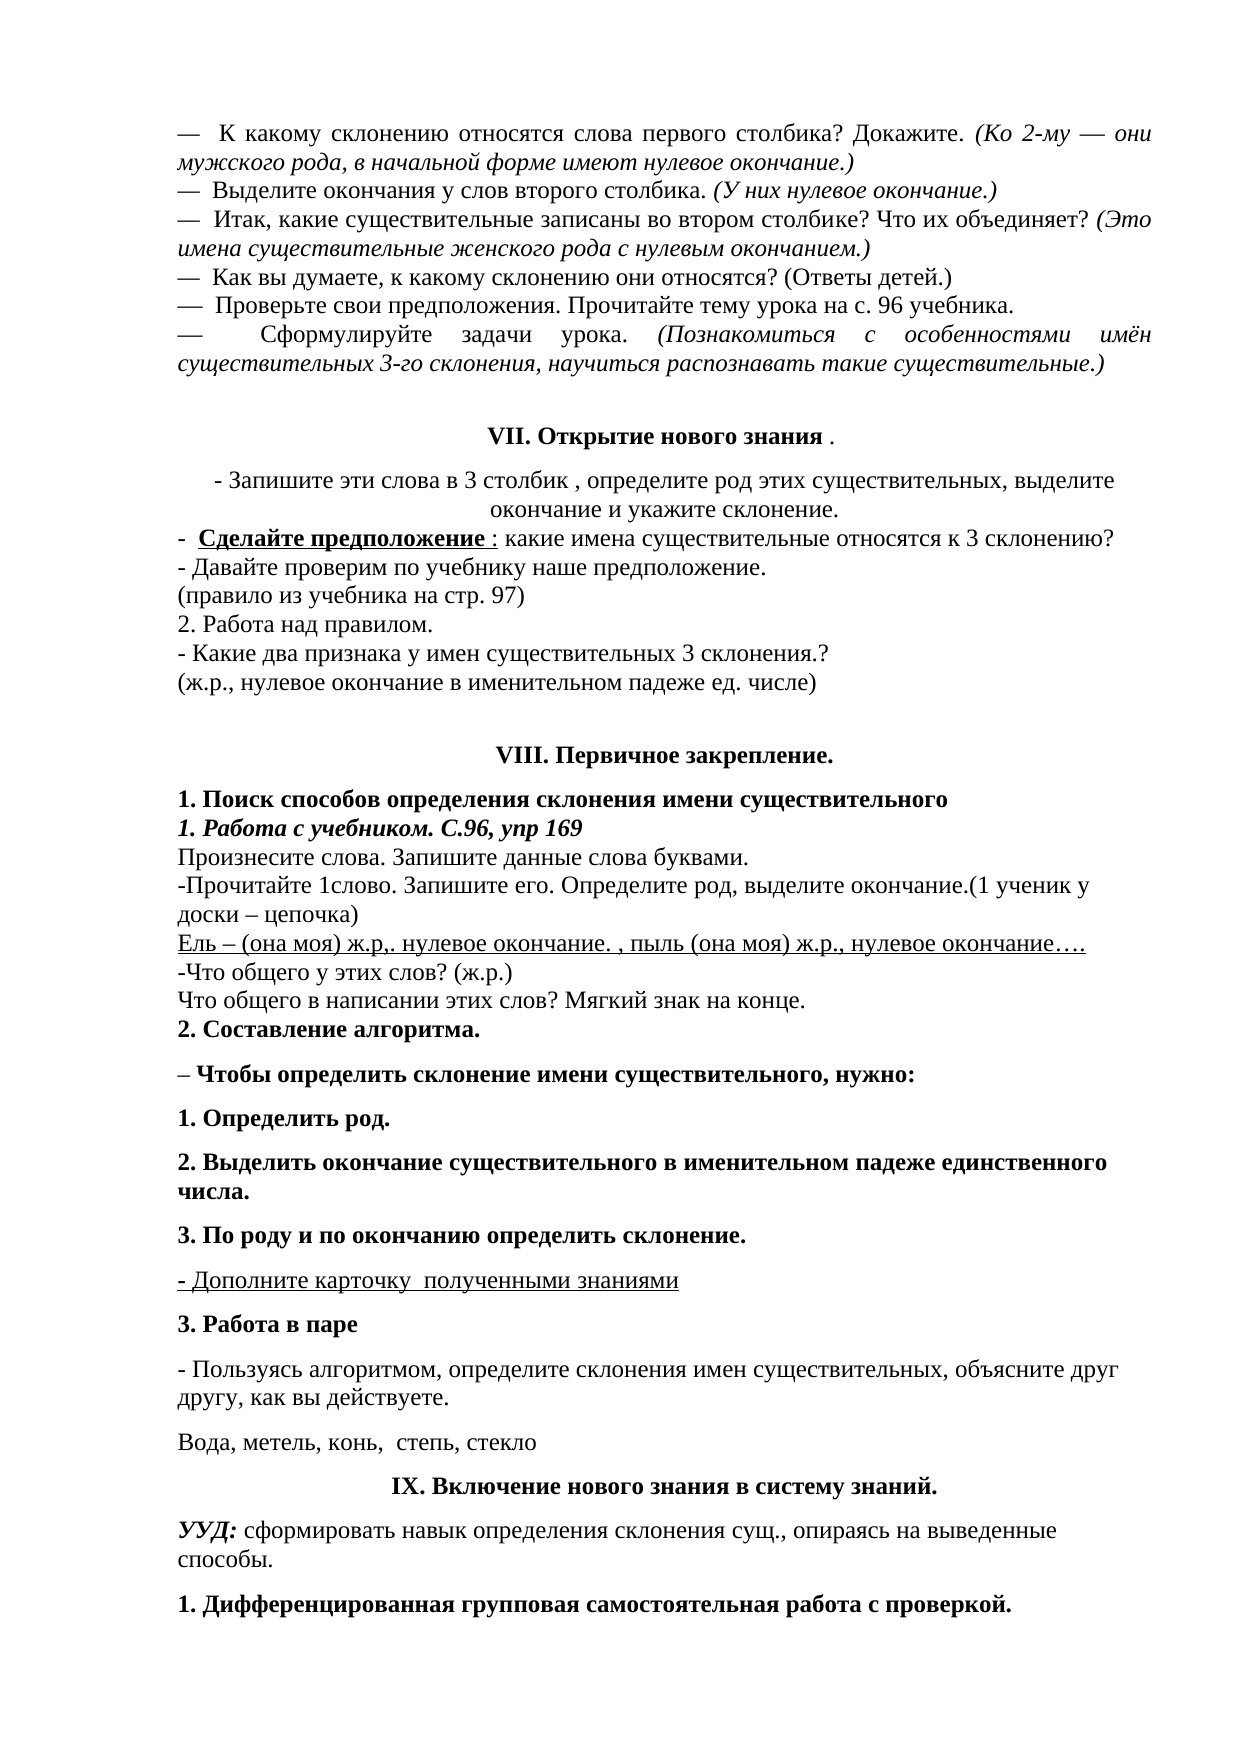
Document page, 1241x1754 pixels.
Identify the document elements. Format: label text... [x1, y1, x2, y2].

text 2. Составление алгоритма. [177, 1014, 1152, 1043]
text 2. Работа над правилом. [177, 609, 1152, 638]
text 2. Выделить окончание существительного в именительном падеже единственного числа. [177, 1147, 1152, 1205]
text УУД: сформировать навык определения склонения сущ., опираясь на выведенные способы. [177, 1516, 1152, 1573]
text -Что общего у этих слов? (ж.р.) [177, 957, 1152, 986]
text – Чтобы определить склонение имени существительного, нужно: [177, 1059, 1152, 1087]
text — Итак, какие существительные записаны во втором столбике? Что их объединяет? (Это имена существительные женского рода с нулевым окончанием.) [177, 204, 1152, 262]
text 1. Работа с учебником. С.96, упр 169 [177, 813, 1152, 842]
text - Запишите эти слова в 3 столбик , определите род этих существительных, выделите окончание и укажите склонение. [177, 466, 1152, 523]
text - Давайте проверим по учебнику наше предположение. [177, 552, 1152, 581]
text Ель – (она моя) ж.р,. нулевое окончание. , пыль (она моя) ж.р., нулевое окончание…. [177, 928, 1152, 957]
text — К какому склонению относятся слова первого столбика? Докажите. (Ко 2-му — они мужского рода, в начальной форме имеют нулевое окончание.) [177, 118, 1152, 176]
text - Какие два признака у имен существительных 3 склонения.? [177, 638, 1152, 667]
text - Дополните карточку полученными знаниями [177, 1265, 1152, 1294]
text (ж.р., нулевое окончание в именительном падеже ед. числе) [177, 667, 1152, 696]
text 3. Работа в паре [177, 1309, 1152, 1338]
text - Пользуясь алгоритмом, определите склонения имен существительных, объясните друг другу, как вы действуете. [177, 1354, 1152, 1411]
text — Выделите окончания у слов второго столбика. (У них нулевое окончание.) [177, 176, 1152, 204]
text - Сделайте предположение : какие имена существительные относятся к 3 склонению? [177, 523, 1152, 552]
text VII. Открытие нового знания . [177, 421, 1152, 450]
text 1. Определить род. [177, 1103, 1152, 1132]
text (правило из учебника на стр. 97) [177, 581, 1152, 609]
text VIII. Первичное закрепление. [177, 740, 1152, 769]
text — Сформулируйте задачи урока. (Познакомиться с особенностями имён существительных 3-го склонения, научиться распознавать такие существительные.) [177, 319, 1152, 377]
text Произнесите слова. Запишите данные слова буквами. [177, 842, 1152, 871]
text IX. Включение нового знания в систему знаний. [177, 1471, 1152, 1500]
text 1. Поиск способов определения склонения имени существительного [177, 784, 1152, 813]
text -Прочитайте 1слово. Запишите его. Определите род, выделите окончание.(1 ученик у доски – цепочка) [177, 871, 1152, 928]
text — Проверьте свои предположения. Прочитайте тему урока на с. 96 учебника. [177, 291, 1152, 319]
text Что общего в написании этих слов? Мягкий знак на конце. [177, 986, 1152, 1014]
text 1. Дифференцированная групповая самостоятельная работа с проверкой. [177, 1589, 1152, 1617]
text — Как вы думаете, к какому склонению они относятся? (Ответы детей.) [177, 262, 1152, 291]
text 3. По роду и по окончанию определить склонение. [177, 1221, 1152, 1249]
text Вода, метель, конь, степь, стекло [177, 1427, 1152, 1456]
